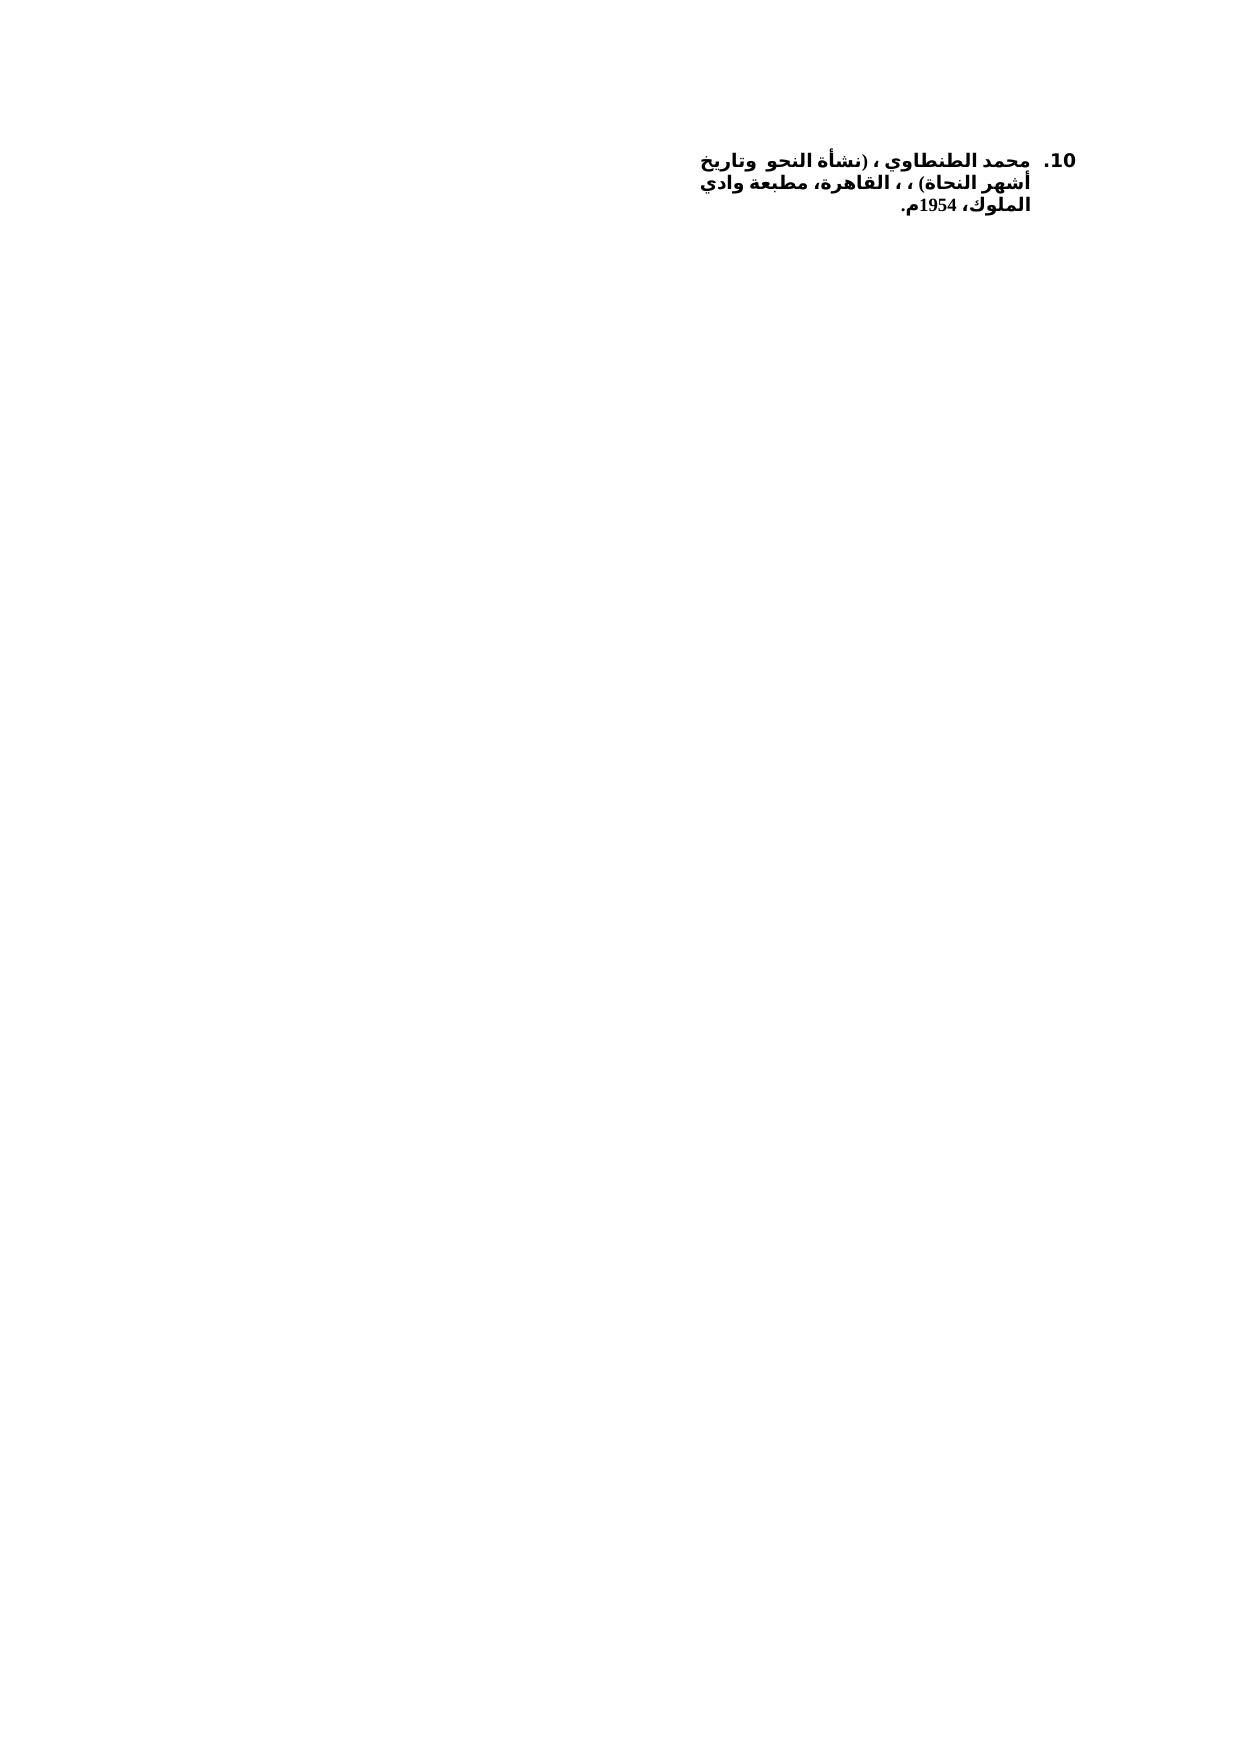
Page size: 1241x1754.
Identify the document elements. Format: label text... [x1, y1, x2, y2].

list محمد الطنطاوي ، (نشأة النحو وتاريخ أشهر النحاة) ، ، القاهرة، مطبعة وادي الملوك، 1954م. [658, 150, 1043, 215]
